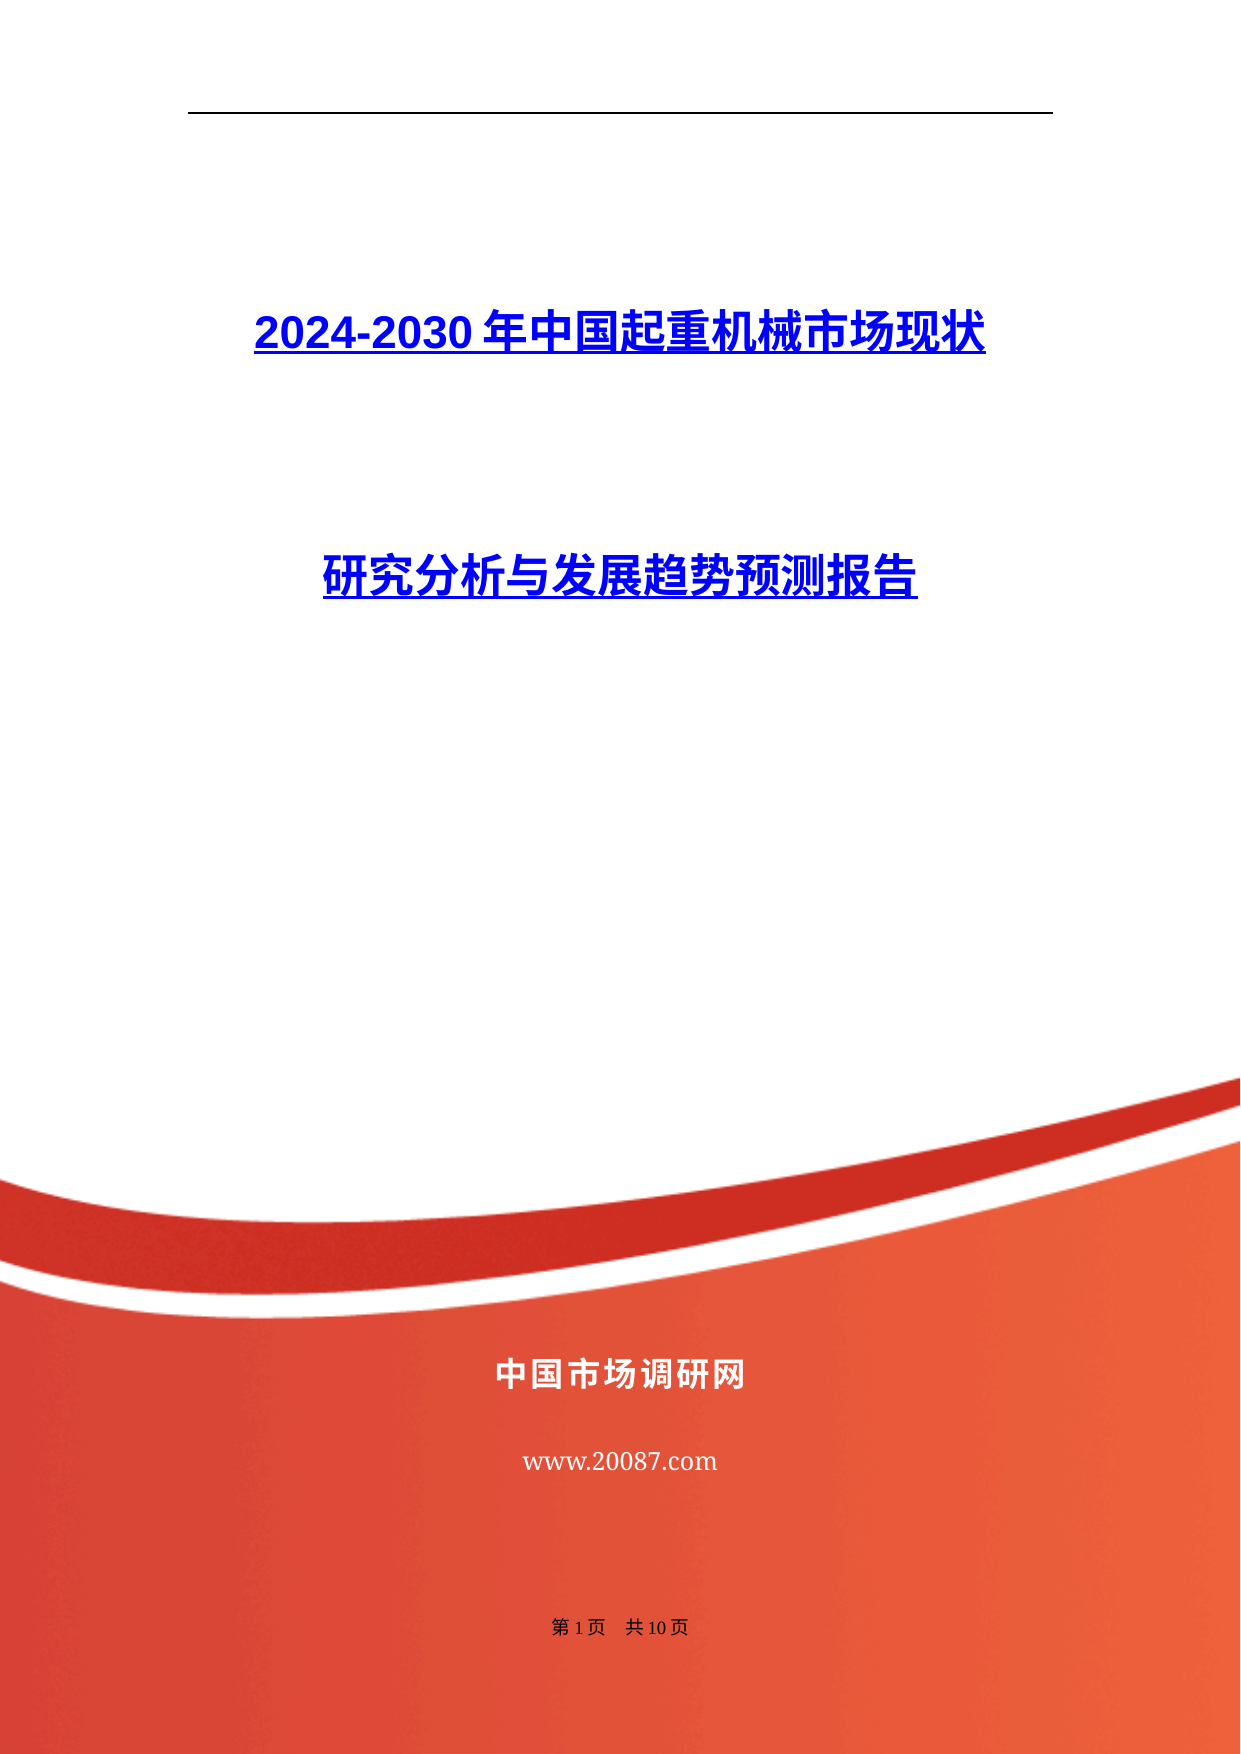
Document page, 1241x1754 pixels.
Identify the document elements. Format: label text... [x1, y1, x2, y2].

picture [0, 1006, 1241, 1754]
subtitle 中国市场调研网 [187, 1339, 1053, 1404]
table_header 2024-2030年中国起重机械市场现状研究分析与发展趋势预测报告 [188, 207, 1053, 773]
text www.20087.com [187, 1428, 1053, 1493]
